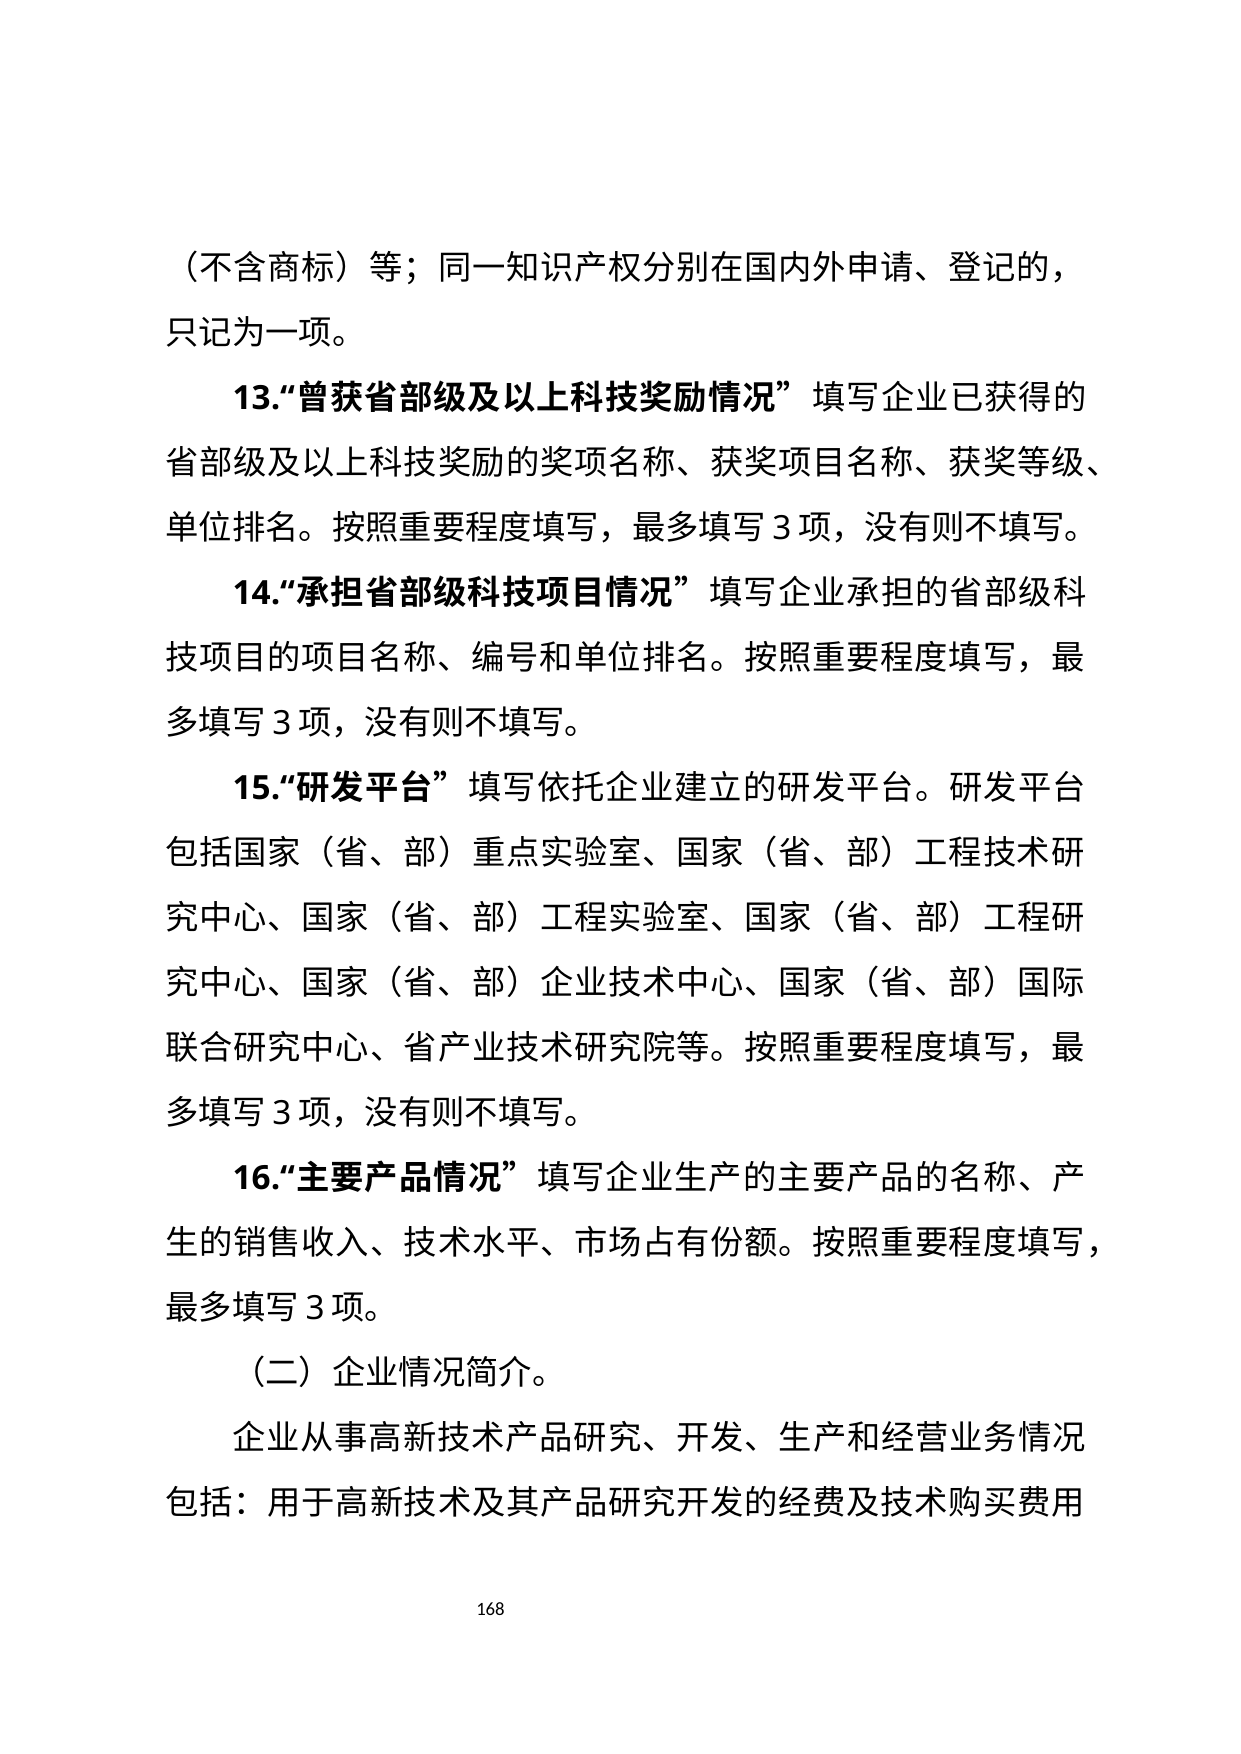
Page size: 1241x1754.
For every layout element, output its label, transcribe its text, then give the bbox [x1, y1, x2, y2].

text 16.“主要产品情况”填写企业生产的主要产品的名称、产生的销售收入、技术水平、市场占有份额。按照重要程度填写，最多填写3项。 [165, 1143, 1087, 1338]
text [165, 233, 1087, 363]
text （二）企业情况简介。 [165, 1338, 1087, 1403]
text 15.“研发平台”填写依托企业建立的研发平台。研发平台包括国家（省、部）重点实验室、国家（省、部）工程技术研究中心、国家（省、部）工程实验室、国家（省、部）工程研究中心、国家（省、部）企业技术中心、国家（省、部）国际联合研究中心、省产业技术研究院等。按照重要程度填写，最多填写3项，没有则不填写。 [165, 753, 1087, 1143]
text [165, 1403, 1087, 1533]
text 14.“承担省部级科技项目情况”填写企业承担的省部级科技项目的项目名称、编号和单位排名。按照重要程度填写，最多填写3项，没有则不填写。 [165, 558, 1087, 753]
text 13.“曾获省部级及以上科技奖励情况”填写企业已获得的省部级及以上科技奖励的奖项名称、获奖项目名称、获奖等级、单位排名。按照重要程度填写，最多填写3项，没有则不填写。 [165, 363, 1087, 558]
